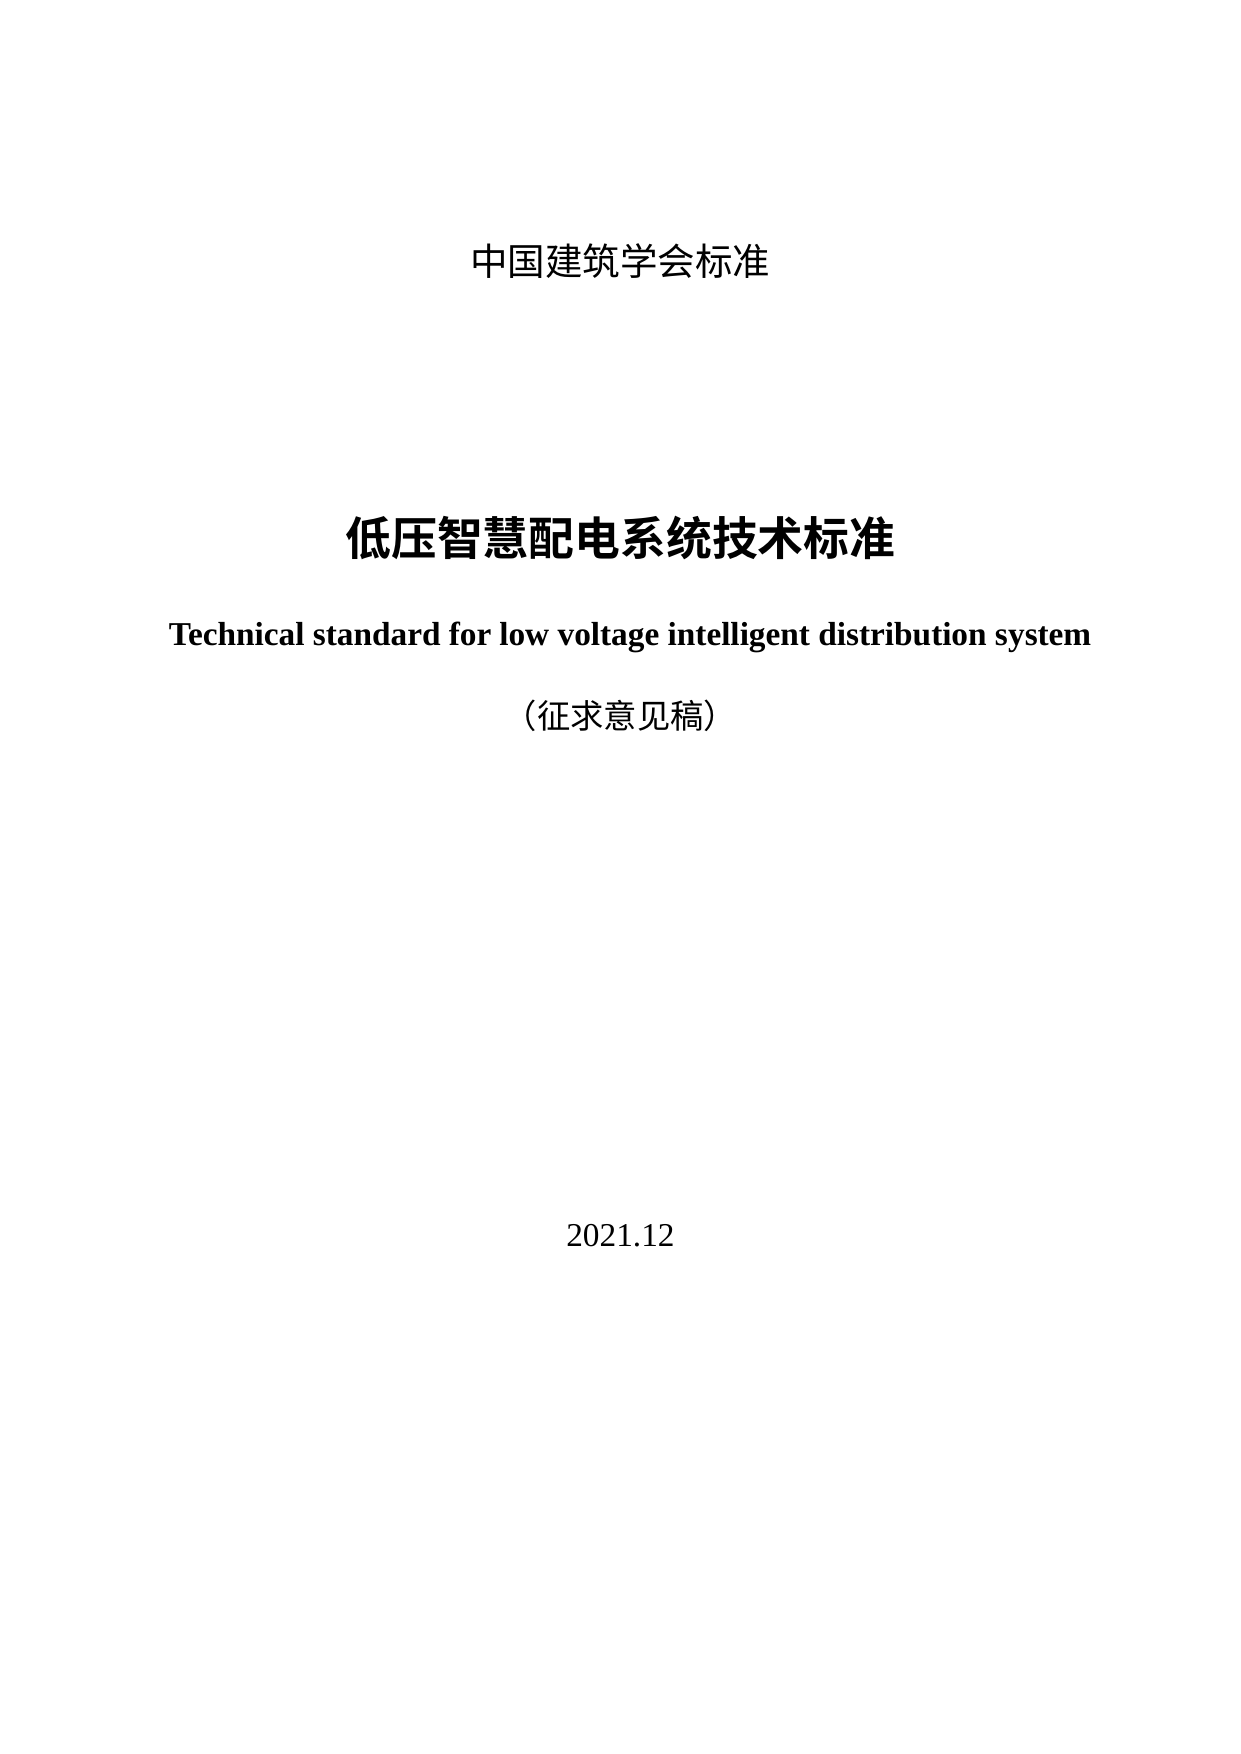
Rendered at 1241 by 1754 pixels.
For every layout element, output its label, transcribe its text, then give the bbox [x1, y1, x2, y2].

text （征求意见稿） [187, 682, 1053, 747]
text 低压智慧配电系统技术标准 [187, 487, 1053, 584]
text Technical standard for low voltage intelligent distribution system [143, 601, 1117, 666]
text 2021.12 [187, 1202, 1053, 1267]
text 中国建筑学会标准 [187, 227, 1053, 292]
